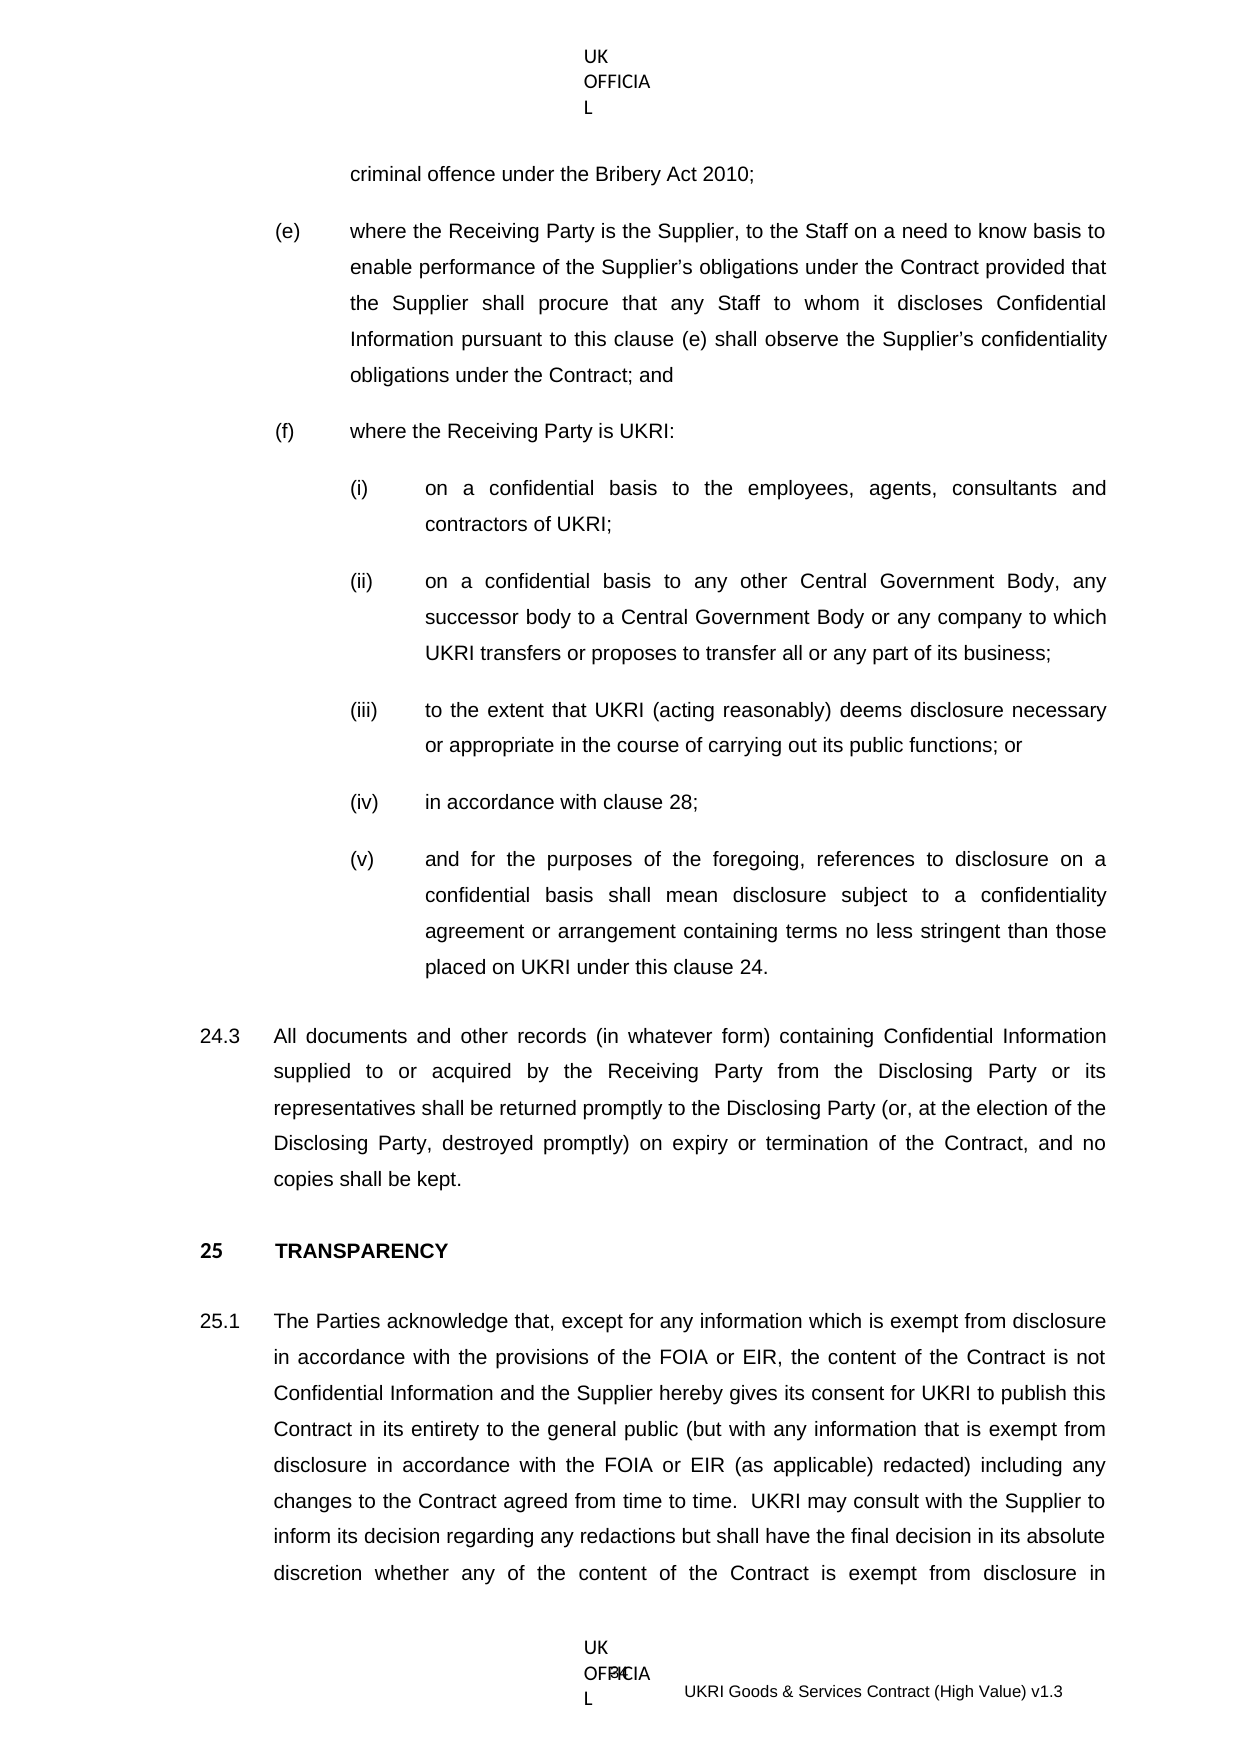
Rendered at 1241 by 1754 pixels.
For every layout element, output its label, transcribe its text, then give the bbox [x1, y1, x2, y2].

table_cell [192, 150, 1115, 1011]
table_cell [192, 1297, 1115, 1584]
table_cell Transparency [192, 1224, 1115, 1297]
table_cell All documents and other records (in whatever form) containing Confidential Information supplied to or acquired by the Receiving Party from the Disclosing Party or its representatives shall be returned promptly to the Disclosing Party (or, at the election of the Disclosing Party, destroyed promptly) on expiry or termination of the Contract, and no copies shall be kept. [192, 1011, 1115, 1224]
